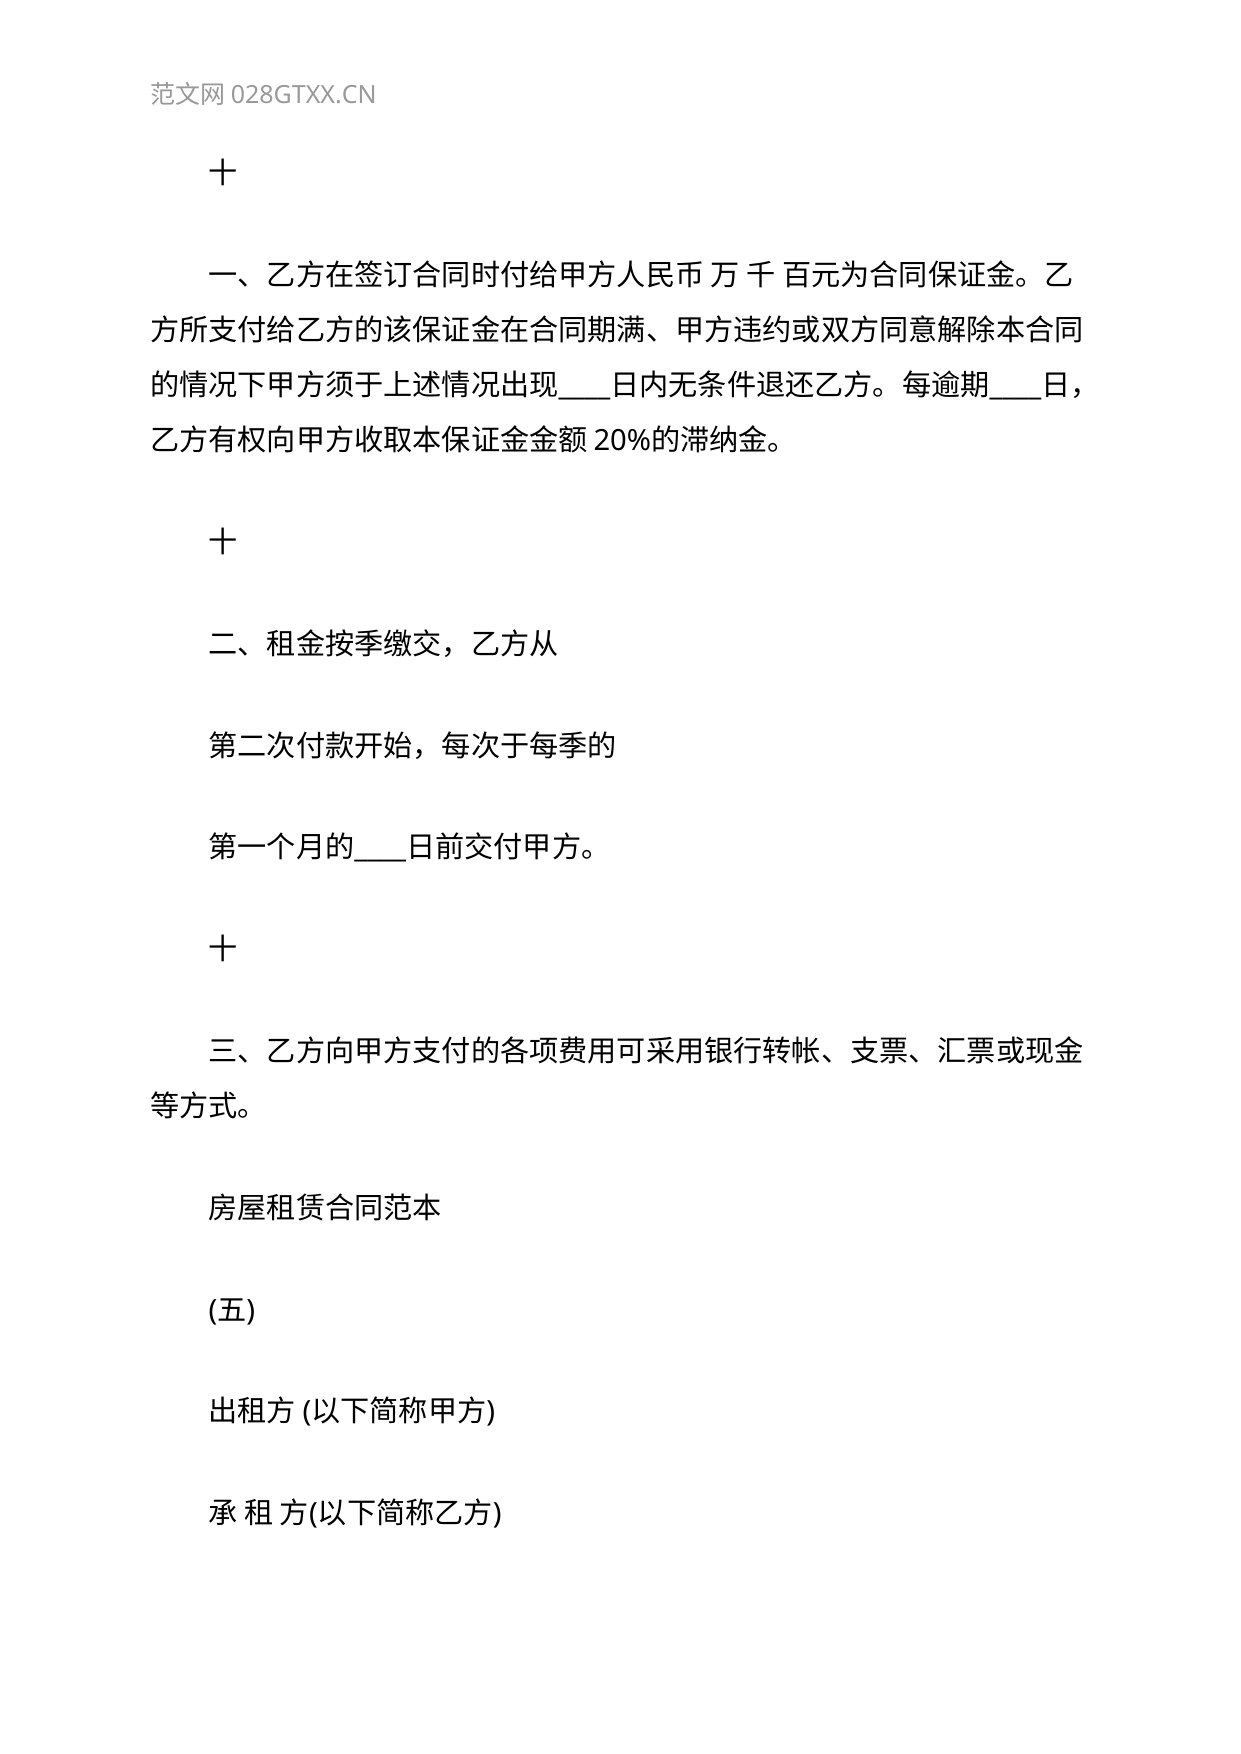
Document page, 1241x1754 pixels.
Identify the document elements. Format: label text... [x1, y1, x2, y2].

text 承 租 方(以下简称乙方) [150, 1490, 1090, 1532]
text 十 [150, 150, 1090, 192]
text (五) [150, 1286, 1090, 1328]
text 一、乙方在签订合同时付给甲方人民币 万 千 百元为合同保证金。乙方所支付给乙方的该保证金在合同期满、甲方违约或双方同意解除本合同的情况下甲方须于上述情况出现____日内无条件退还乙方。每逾期____日，乙方有权向甲方收取本保证金金额20%的滞纳金。 [150, 252, 1090, 459]
text 房屋租赁合同范本 [150, 1184, 1090, 1227]
text 十 [150, 926, 1090, 968]
text 十 [150, 518, 1090, 561]
text 第二次付款开始，每次于每季的 [150, 722, 1090, 764]
text 出租方 (以下简称甲方) [150, 1388, 1090, 1430]
text 二、租金按季缴交，乙方从 [150, 620, 1090, 663]
text 三、乙方向甲方支付的各项费用可采用银行转帐、支票、汇票或现金等方式。 [150, 1028, 1090, 1125]
text 第一个月的____日前交付甲方。 [150, 824, 1090, 866]
